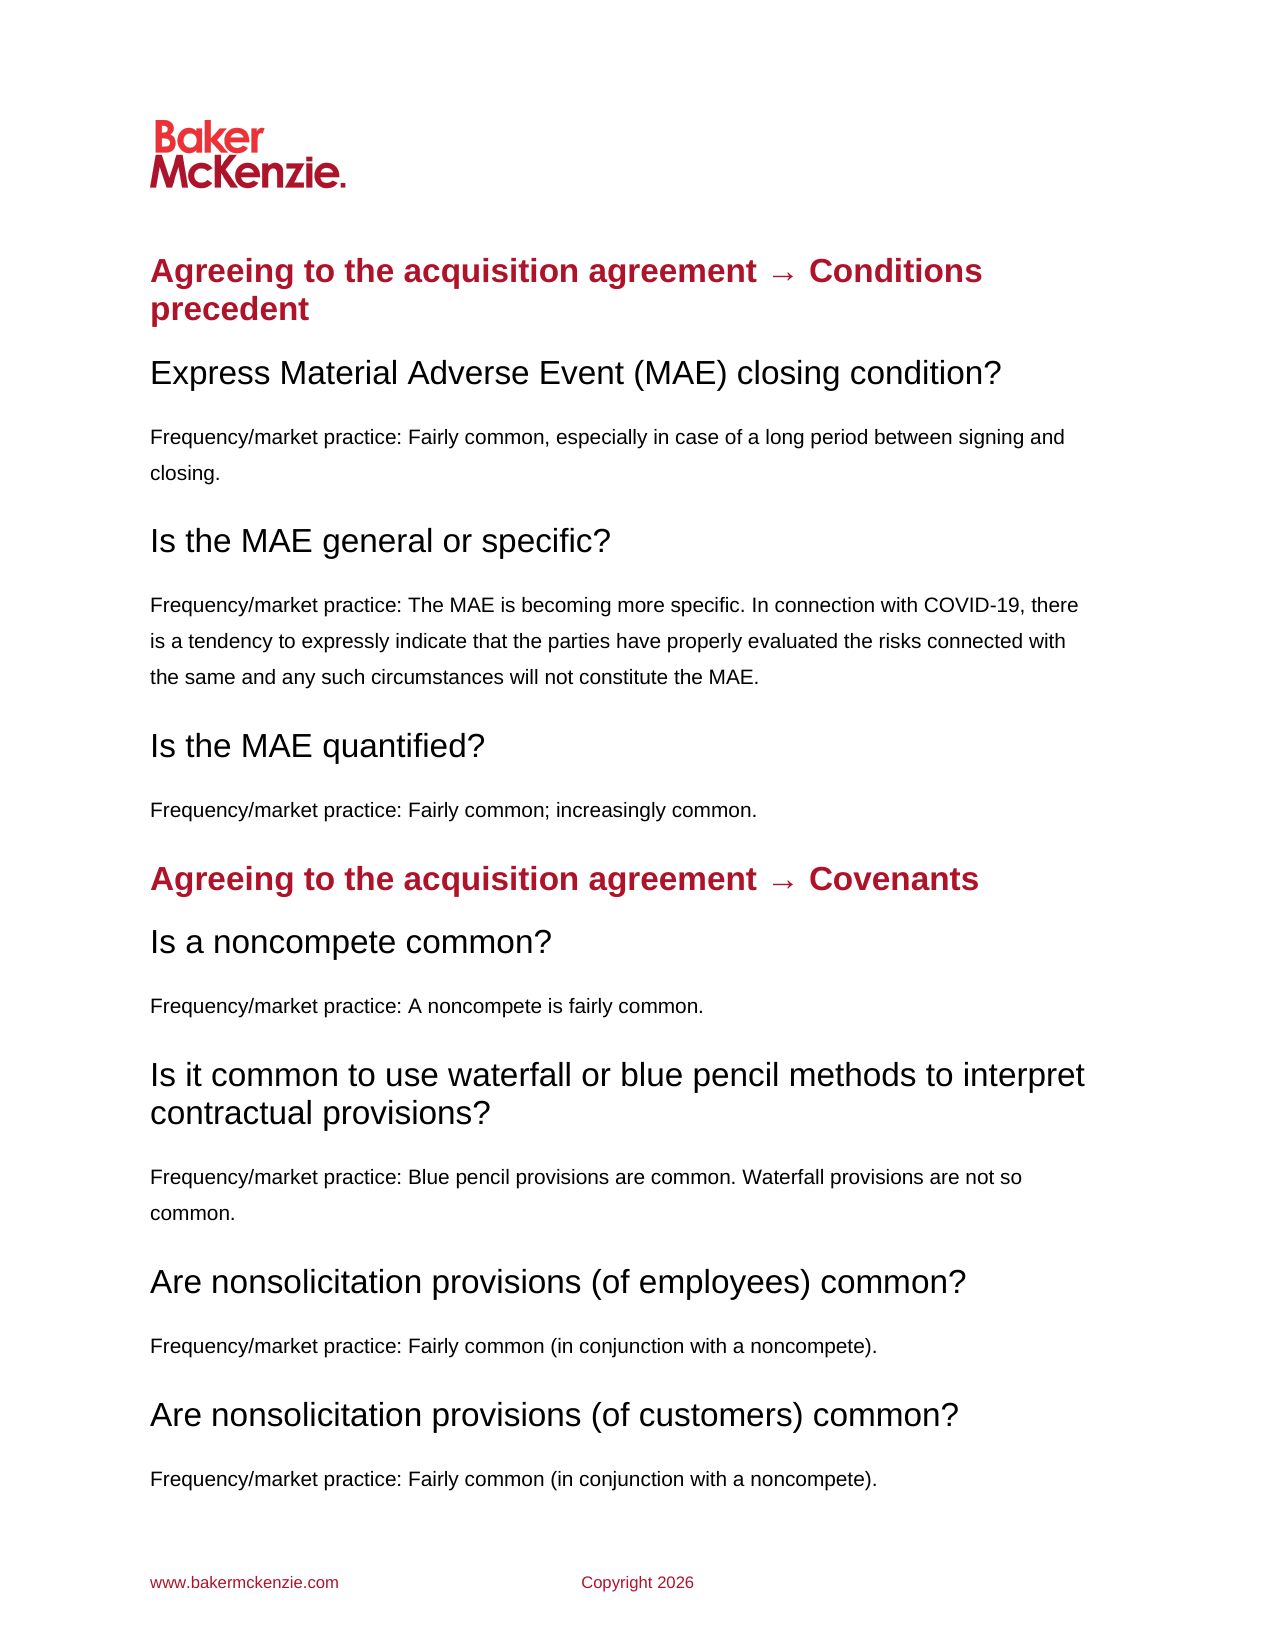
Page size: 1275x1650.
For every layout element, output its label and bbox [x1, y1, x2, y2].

picture [150, 120, 346, 189]
